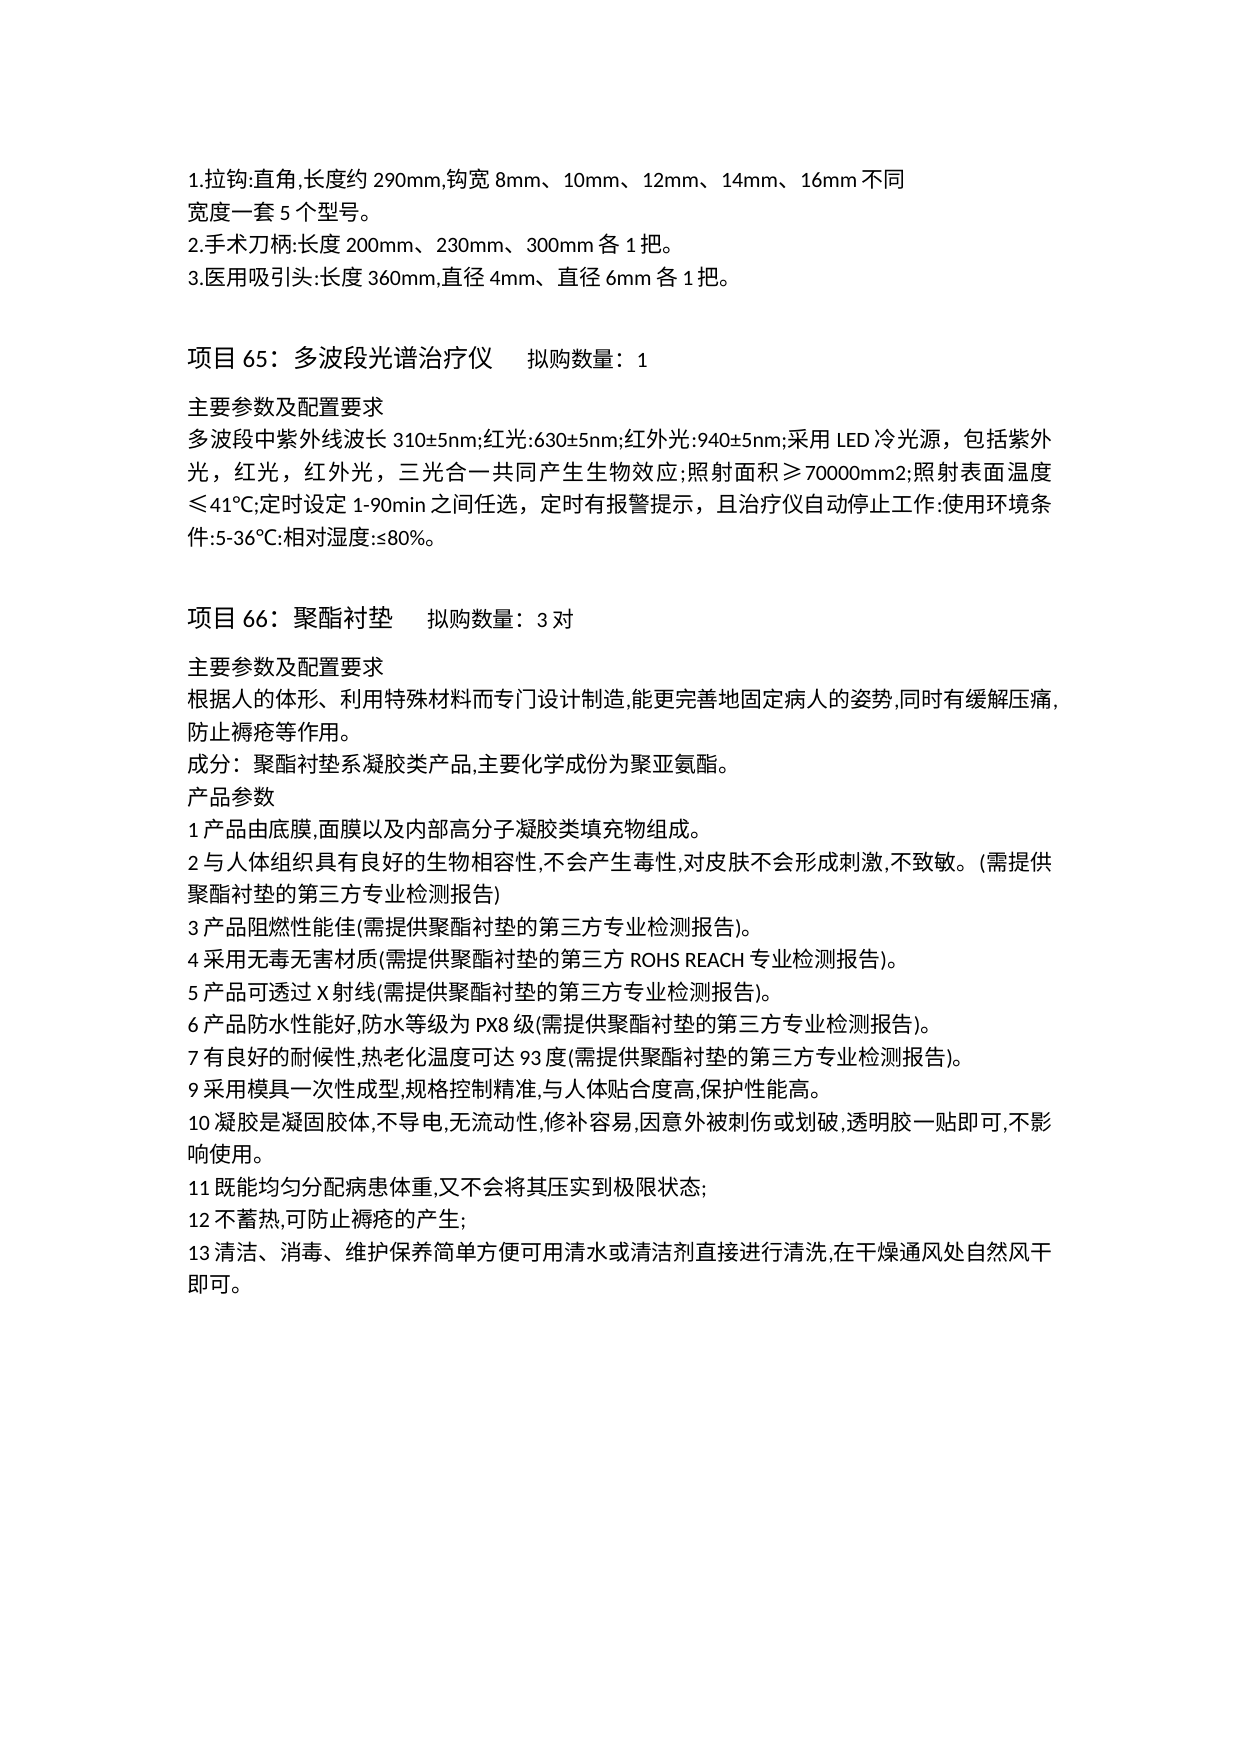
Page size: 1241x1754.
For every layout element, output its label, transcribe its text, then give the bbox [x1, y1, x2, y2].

text 9采用模具一次性成型,规格控制精准,与人体贴合度高,保护性能高。 [187, 1072, 1053, 1104]
text 宽度一套5个型号。 [187, 194, 1053, 227]
text 7有良好的耐候性,热老化温度可达93度(需提供聚酯衬垫的第三方专业检测报告)。 [187, 1039, 1053, 1072]
text 13清洁、消毒、维护保养简单方便可用清水或清洁剂直接进行清洗,在干燥通风处自然风干即可。 [187, 1234, 1053, 1299]
text 6产品防水性能好,防水等级为PX8级(需提供聚酯衬垫的第三方专业检测报告)。 [187, 1007, 1053, 1039]
text 3.医用吸引头:长度360mm,直径4mm、直径6mm各1把。 [187, 259, 1053, 292]
text 10凝胶是凝固胶体,不导电,无流动性,修补容易,因意外被刺伤或划破,透明胶一贴即可,不影响使用。 [187, 1104, 1053, 1169]
list 主要参数及配置要求 [187, 649, 1053, 682]
text 4采用无毒无害材质(需提供聚酯衬垫的第三方ROHS REACH专业检测报告)。 [187, 942, 1053, 974]
text 1产品由底膜,面膜以及内部高分子凝胶类填充物组成。 [187, 812, 1053, 844]
text 2与人体组织具有良好的生物相容性,不会产生毒性,对皮肤不会形成刺激,不致敏。(需提供聚酯衬垫的第三方专业检测报告) [187, 844, 1053, 909]
text 5产品可透过X射线(需提供聚酯衬垫的第三方专业检测报告)。 [187, 974, 1053, 1007]
text 多波段中紫外线波长310±5nm;红光:630±5nm;红外光:940±5nm;采用LED冷光源，包括紫外光，红光，红外光，三光合一共同产生生物效应;照射面积≥70000mm2;照射表面温度≤41℃;定时设定1-90min之间任选，定时有报警提示，且治疗仪自动停止工作:使用环境条件:5-36℃:相对湿度:≤80%。 [187, 422, 1053, 552]
text 根据人的体形、利用特殊材料而专门设计制造,能更完善地固定病人的姿势,同时有缓解压痛,防止褥疮等作用。 [187, 682, 1053, 747]
text 2.手术刀柄:长度200mm、230mm、300mm各1把。 [187, 227, 1053, 259]
text 1.拉钩:直角,长度约290mm,钩宽8mm、10mm、12mm、14mm、16mm不同 [187, 162, 1053, 194]
list 项目65：多波段光谱治疗仪 拟购数量：1 [187, 324, 1053, 389]
text 12不蓄热,可防止褥疮的产生; [187, 1202, 1053, 1234]
list 项目66：聚酯衬垫 拟购数量：3对 [187, 584, 1053, 649]
text 产品参数 [187, 779, 1053, 812]
text 3产品阻燃性能佳(需提供聚酯衬垫的第三方专业检测报告)。 [187, 909, 1053, 942]
text 成分：聚酯衬垫系凝胶类产品,主要化学成份为聚亚氨酯。 [187, 747, 1053, 779]
text 11既能均匀分配病患体重,又不会将其压实到极限状态; [187, 1169, 1053, 1202]
list 主要参数及配置要求 [187, 389, 1053, 422]
